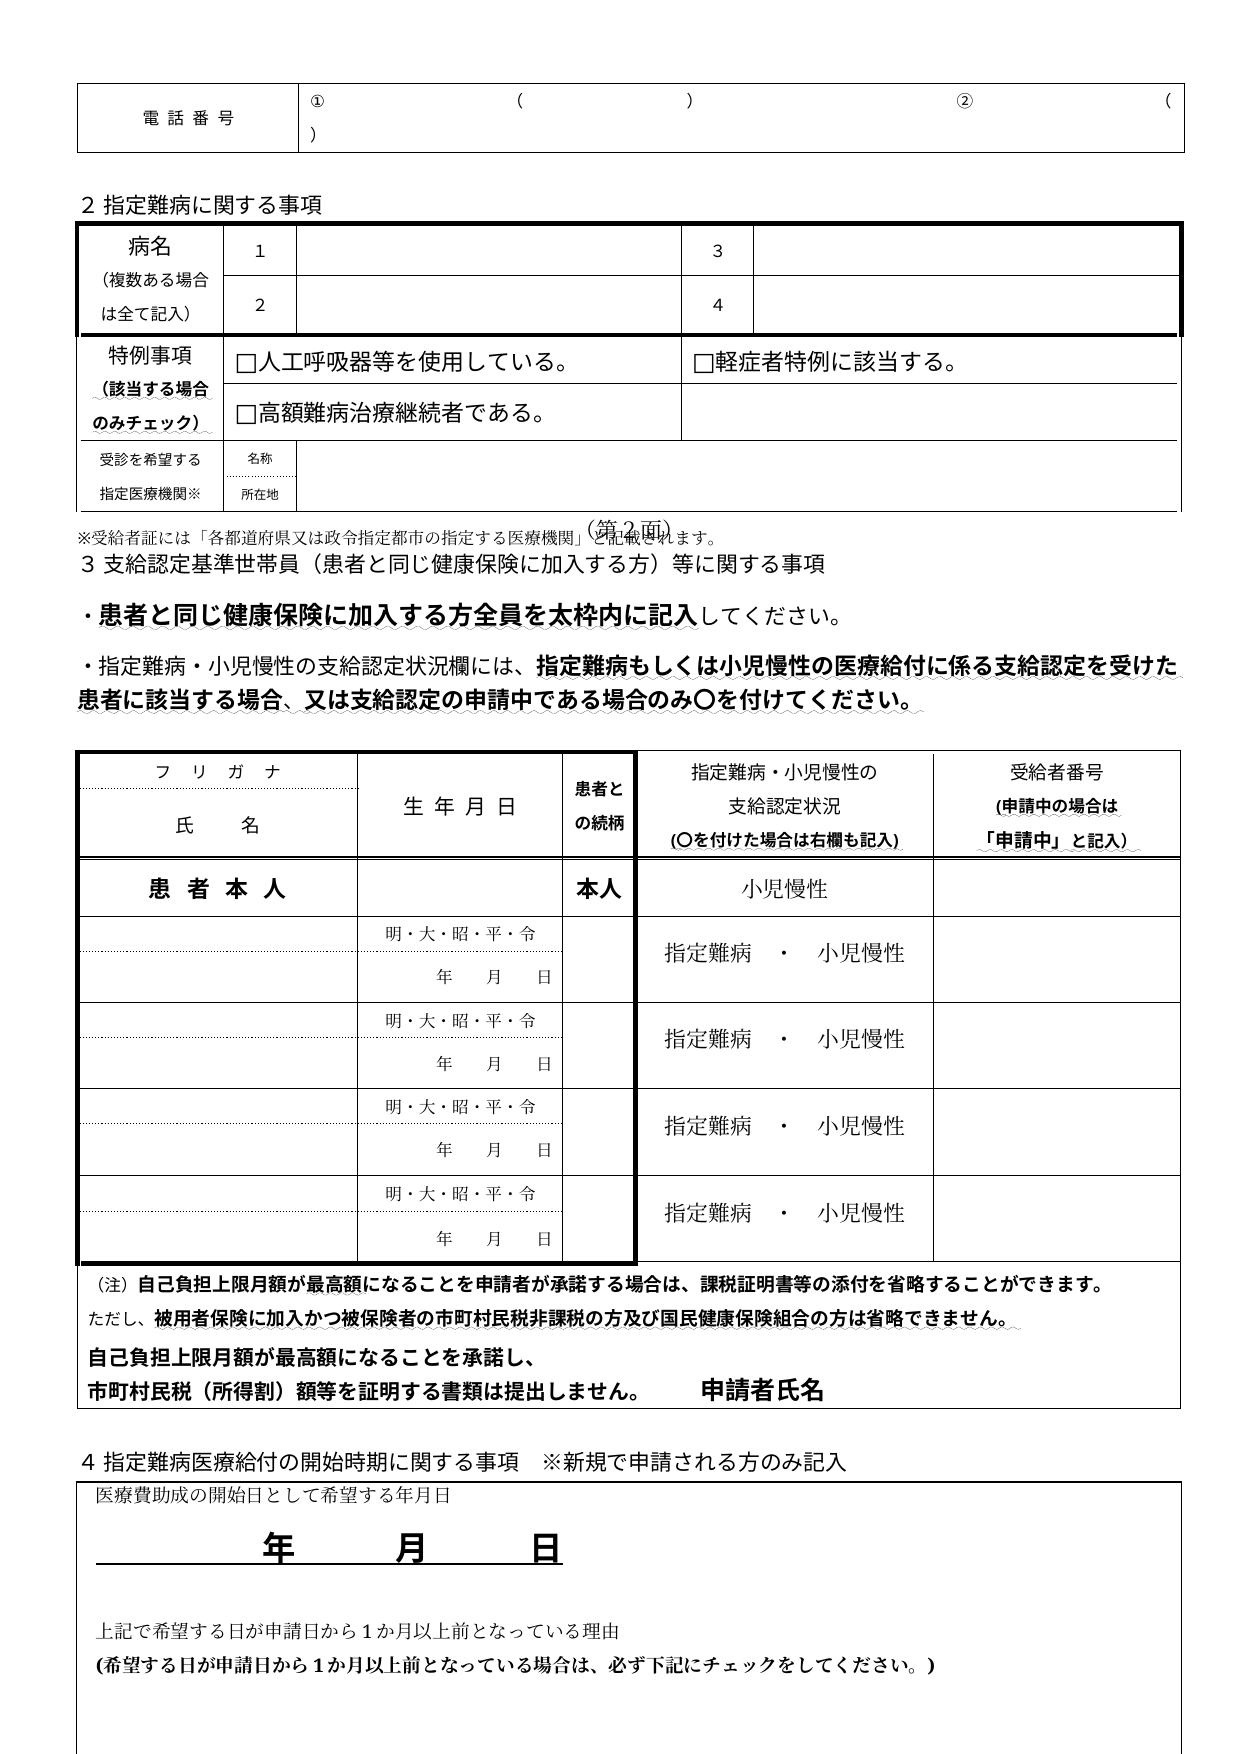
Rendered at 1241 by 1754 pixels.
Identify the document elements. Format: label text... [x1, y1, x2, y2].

text ・指定難病・小児慢性の支給認定状況欄には、指定難病もしくは小児慢性の医療給付に係る支給認定を受けた患者に該当する場合、又は支給認定の申請中である場合のみ〇を付けてください。 [77, 647, 1181, 716]
table_cell 小児慢性 [638, 860, 933, 916]
table_cell 明・大・昭・平・令 [358, 917, 562, 951]
table_header フリガナ [80, 754, 357, 788]
table_cell 自己負担上限月額が最高額になることを承諾し、 市町村民税（所得割）額等を証明する書類は提出しません。 [78, 1339, 1180, 1408]
table_cell 所在地 [224, 476, 296, 511]
table_cell [80, 1089, 357, 1123]
table_header [754, 226, 1179, 275]
table_cell 年 月 日 [358, 951, 562, 1002]
table_cell [934, 1176, 1180, 1261]
table_cell [358, 860, 562, 916]
table_header 指定難病・小児慢性の 支給認定状況 (〇を付けた場合は右欄も記入) [638, 751, 933, 856]
table_cell [80, 1003, 357, 1037]
text 上記で希望する日が申請日から1か月以上前となっている理由 [77, 1614, 1181, 1648]
table_cell [80, 1123, 357, 1175]
table_cell □軽症者特例に該当する。 [682, 333, 1181, 383]
table_cell ① （ ） ② （ ） [299, 84, 1184, 152]
text 医療費助成の開始日として希望する年月日 [77, 1483, 1181, 1512]
table_header 病名 （複数ある場合は全て記入） [79, 226, 223, 333]
table_header [297, 226, 681, 275]
table_cell [563, 917, 633, 1002]
text ・患者と同じ健康保険に加入する方全員を太枠内に記入してください。 [77, 579, 1181, 647]
table_cell 年 月 日 [358, 1123, 562, 1175]
table_cell [80, 1176, 357, 1211]
table_header 受給者番号 (申請中の場合は 「申請中」と記入） [933, 751, 1180, 856]
table_header 患者との続柄 [563, 754, 633, 856]
table_cell [934, 917, 1180, 1002]
table_cell 指定難病 ・ 小児慢性 [638, 917, 933, 1002]
table_cell [80, 1037, 357, 1088]
table_cell ２ [224, 276, 296, 333]
table_cell 年 月 日 [358, 1037, 562, 1088]
table_cell ４ [682, 276, 753, 333]
table_cell 明・大・昭・平・令 [358, 1003, 562, 1037]
table_cell □高額難病治療継続者である。 [224, 384, 681, 439]
table_cell [934, 1089, 1180, 1175]
table_cell [563, 1176, 633, 1261]
table_cell 名称 [224, 441, 296, 476]
table_cell 指定難病 ・ 小児慢性 [638, 1176, 933, 1261]
table_cell [563, 1089, 633, 1175]
table_cell □人工呼吸器等を使用している。 [224, 337, 681, 383]
table_cell 年 月 日 [358, 1211, 562, 1261]
table_cell 氏名 [80, 788, 357, 856]
table_cell 電話番号 [78, 84, 298, 152]
table_cell 明・大・昭・平・令 [358, 1176, 562, 1211]
table_cell [934, 1003, 1180, 1088]
table_cell [563, 1003, 633, 1088]
table_cell [682, 383, 1181, 439]
table_cell 指定難病 ・ 小児慢性 [638, 1089, 933, 1175]
table_cell [297, 276, 681, 333]
table_cell 特例事項 （該当する場合 のみチェック） [77, 333, 223, 439]
table_cell 本人 [563, 860, 633, 916]
table_cell [297, 440, 1181, 511]
table_cell [80, 1211, 357, 1261]
table_cell 受診を希望する 指定医療機関※ [77, 440, 223, 511]
table_cell [754, 276, 1179, 333]
table_cell （注）自己負担上限月額が最高額になることを申請者が承諾する場合は、課税証明書等の添付を省略することができます。 ただし、被用者保険に加入かつ被保険者の市町村民税非課税の方及び国民健康保険組合の方は省略できません。 [78, 1261, 1180, 1339]
table_header １ [224, 226, 296, 275]
table_cell [80, 917, 357, 951]
table_cell [934, 860, 1180, 916]
text ３ 支給認定基準世帯員（患者と同じ健康保険に加入する方）等に関する事項 [77, 546, 1181, 579]
text ４ 指定難病医療給付の開始時期に関する事項 ※新規で申請される方のみ記入 [77, 1443, 1181, 1477]
text （第２面） [77, 512, 1181, 546]
table_cell 明・大・昭・平・令 [358, 1089, 562, 1123]
table_cell 患者本人 [80, 860, 357, 916]
text 年 月 日 [77, 1512, 1181, 1580]
text (希望する日が申請日から1か月以上前となっている場合は、必ず下記にチェックをしてください。) [77, 1648, 1181, 1682]
text ２ 指定難病に関する事項 [77, 187, 1181, 221]
table_cell 指定難病 ・ 小児慢性 [638, 1003, 933, 1088]
table_header 生年月日 [358, 754, 562, 856]
table_header ３ [682, 226, 753, 275]
table_cell [80, 951, 357, 1002]
